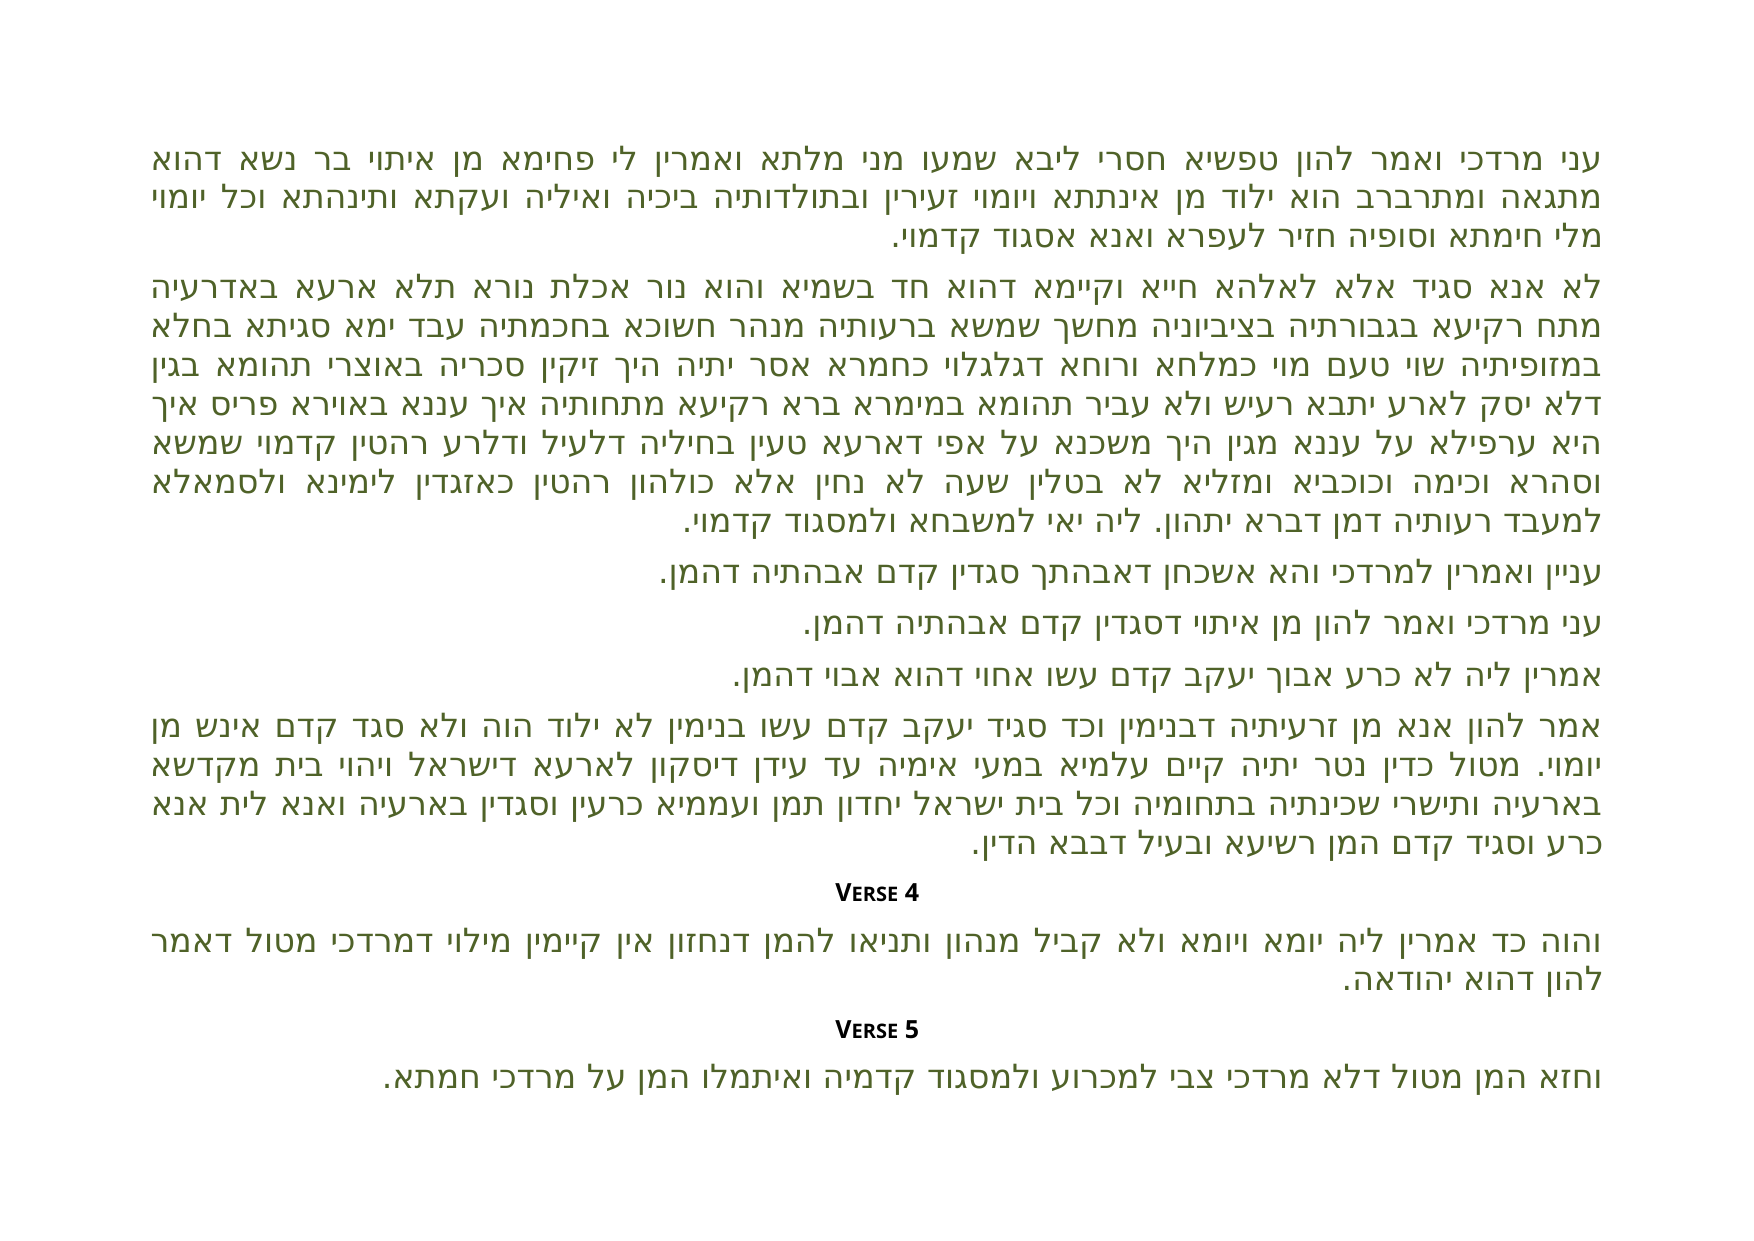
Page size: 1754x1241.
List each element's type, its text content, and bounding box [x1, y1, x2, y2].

text עני מרדכי ואמר להון טפשיא חסרי ליבא שמעו מני מלתא ואמרין לי פחימא מן איתוי בר נשא דהוא מתגאה ומתרברב הוא ילוד מן אינתתא ויומוי זעירין ובתולדותיה ביכיה ואיליה ועקתא ותינהתא וכל יומוי מלי חימתא וסופיה חזיר לעפרא ואנא אסגוד קדמוי. [150, 139, 1604, 256]
text עניין ואמרין למרדכי והא אשכחן דאבהתך סגדין קדם אבהתיה דהמן. [150, 552, 1604, 591]
text Verse 4 [150, 874, 1604, 908]
text אמרין ליה לא כרע אבוך יעקב קדם עשו אחוי דהוא אבוי דהמן. [150, 655, 1604, 694]
text והוה כד אמרין ליה יומא ויומא ולא קביל מנהון ותניאו להמן דנחזון אין קיימין מילוי דמרדכי מטול דאמר להון דהוא יהודאה. [150, 921, 1604, 999]
text Verse 5 [150, 1011, 1604, 1045]
text עני מרדכי ואמר להון מן איתוי דסגדין קדם אבהתיה דהמן. [150, 604, 1604, 643]
text אמר להון אנא מן זרעיתיה דבנימין וכד סגיד יעקב קדם עשו בנימין לא ילוד הוה ולא סגד קדם אינש מן יומוי. מטול כדין נטר יתיה קיים עלמיא במעי אימיה עד עידן דיסקון לארעא דישראל ויהוי בית מקדשא בארעיה ותישרי שכינתיה בתחומיה וכל בית ישראל יחדון תמן ועממיא כרעין וסגדין בארעיה ואנא לית אנא כרע וסגיד קדם המן רשיעא ובעיל דבבא הדין. [150, 707, 1604, 862]
text וחזא המן מטול דלא מרדכי צבי למכרוע ולמסגוד קדמיה ואיתמלו המן על מרדכי חמתא. [150, 1058, 1604, 1097]
text לא אנא סגיד אלא לאלהא חייא וקיימא דהוא חד בשמיא והוא נור אכלת נורא תלא ארעא באדרעיה מתח רקיעא בגבורתיה בציביוניה מחשך שמשא ברעותיה מנהר חשוכא בחכמתיה עבד ימא סגיתא בחלא במזופיתיה שוי טעם מוי כמלחא ורוחא דגלגלוי כחמרא אסר יתיה היך זיקין סכריה באוצרי תהומא בגין דלא יסק לארע יתבא רעיש ולא עביר תהומא במימרא ברא רקיעא מתחותיה איך עננא באוירא פריס איך היא ערפילא על עננא מגין היך משכנא על אפי דארעא טעין בחיליה דלעיל ודלרע רהטין קדמוי שמשא וסהרא וכימה וכוכביא ומזליא לא בטלין שעה לא נחין אלא כולהון רהטין כאזגדין לימינא ולסמאלא למעבד רעותיה דמן דברא יתהון. ליה יאי למשבחא ולמסגוד קדמוי. [150, 268, 1604, 540]
